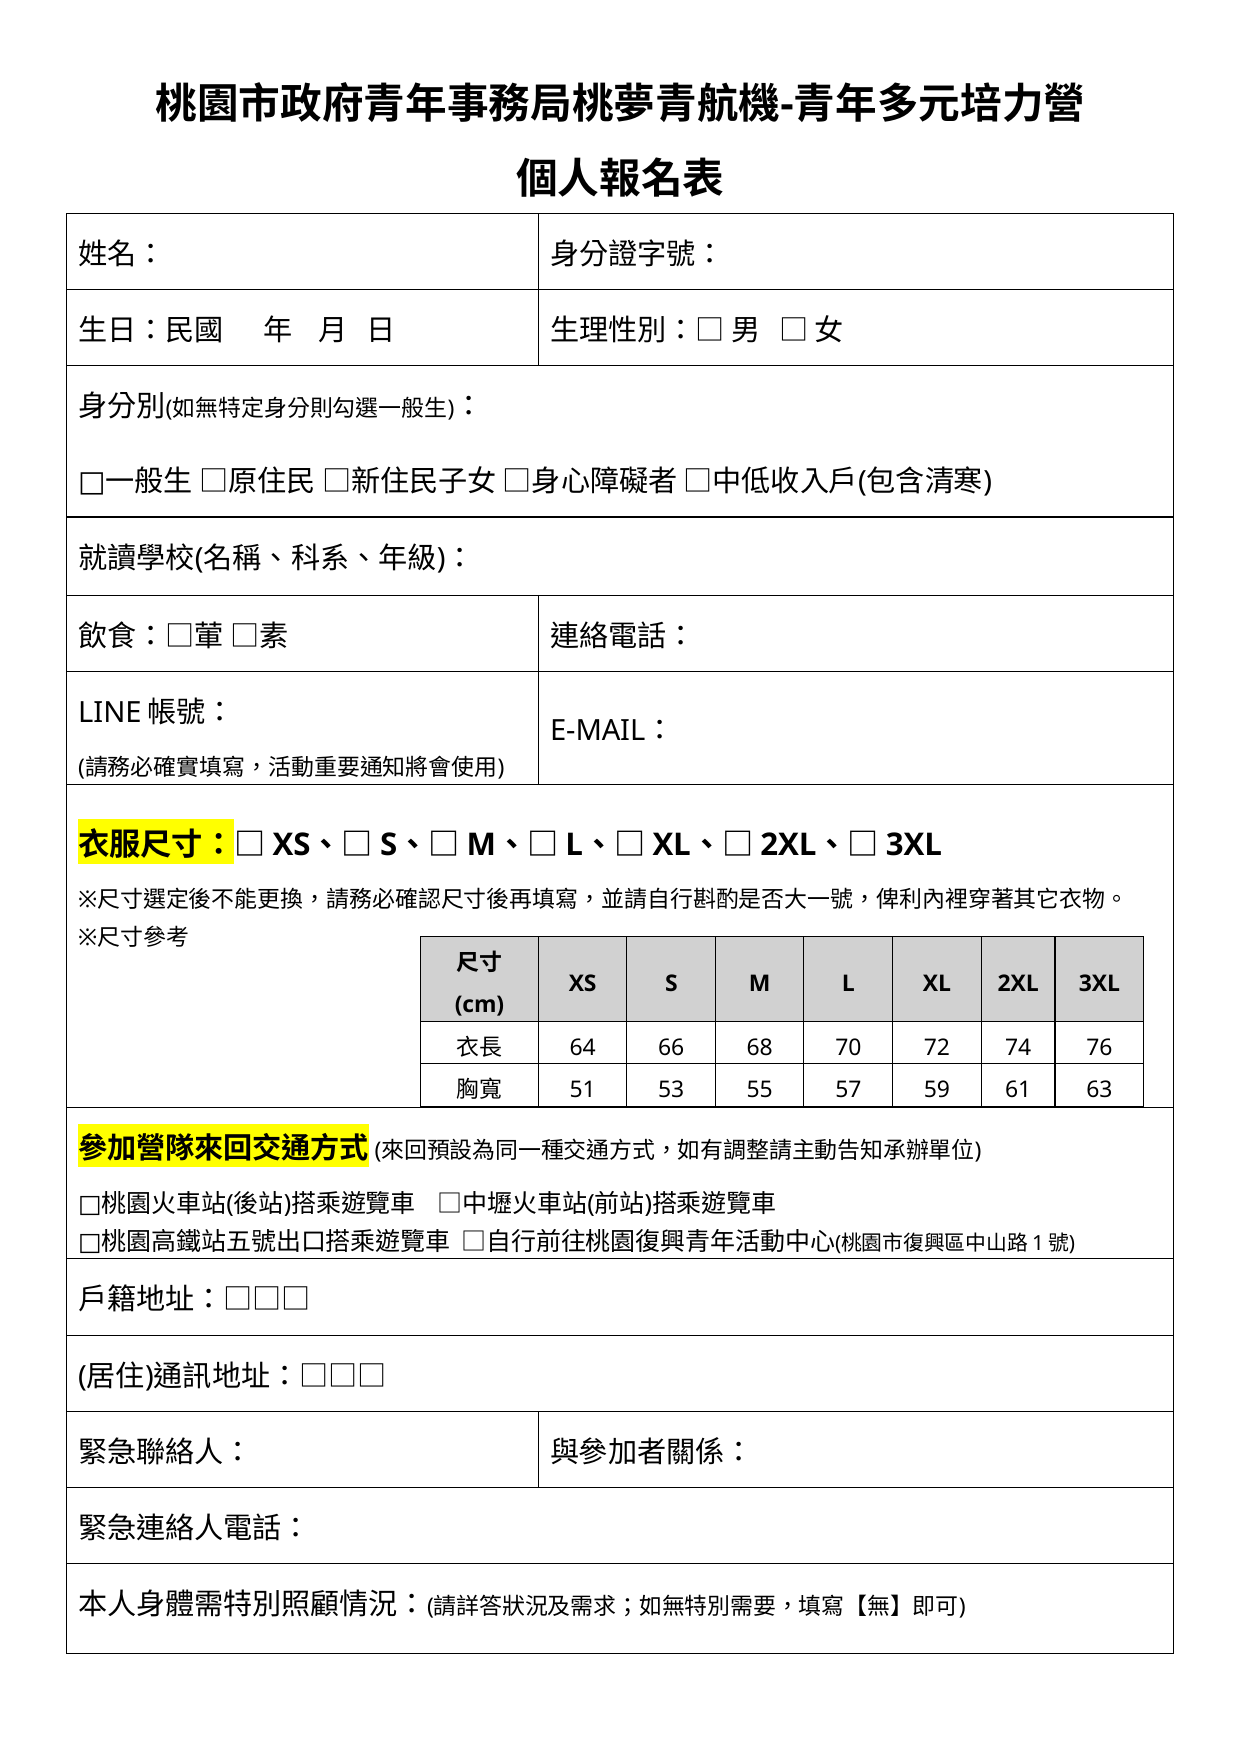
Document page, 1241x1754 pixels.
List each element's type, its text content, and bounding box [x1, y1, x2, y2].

text 桃園市政府青年事務局桃夢青航機-青年多元培力營 [118, 63, 1122, 138]
table_cell 飲食：□葷 □素 [67, 596, 538, 671]
text 個人報名表 [118, 138, 1122, 213]
table_cell 戶籍地址：□□□ [67, 1259, 1173, 1335]
table_cell (居住)通訊地址：□□□ [67, 1336, 1173, 1411]
table_cell 緊急連絡人電話： [67, 1488, 1173, 1563]
table_cell 參加營隊來回交通方式 (來回預設為同一種交通方式，如有調整請主動告知承辦單位) □桃園火車站(後站)搭乘遊覽車 □中壢火車站(前站)搭乘遊覽車 □桃園高鐵站五號出口搭乘遊覽車 □自行前往桃園復興青年活動中心(桃園市復興區中山路1號) [67, 1108, 1173, 1258]
table_header 姓名： [67, 214, 538, 289]
table_header 身分證字號： [539, 214, 1173, 289]
table_cell 連絡電話： [539, 596, 1173, 671]
table_cell 生日：民國 年 月 日 [67, 290, 538, 365]
table_cell 本人身體需特別照顧情況：(請詳答狀況及需求；如無特別需要，填寫【無】即可) [67, 1564, 1173, 1653]
table_cell 與參加者關係： [539, 1412, 1173, 1487]
table_cell 身分別(如無特定身分則勾選一般生)： □一般生 □原住民 □新住民子女 □身心障礙者 □中低收入戶(包含清寒) [67, 366, 1173, 516]
table_cell 緊急聯絡人： [67, 1412, 538, 1487]
table_cell 衣服尺寸：□ XS、□ S、□ M、□ L、□ XL、□ 2XL、□ 3XL ※尺寸選定後不能更換，請務必確認尺寸後再填寫，並請自行斟酌是否大一號，俾利內裡穿著其它衣物。 ※尺寸參考 [67, 785, 1173, 1107]
table_cell 就讀學校(名稱、科系、年級)： [67, 518, 1173, 595]
table_cell LINE帳號： (請務必確實填寫，活動重要通知將會使用) [67, 672, 538, 784]
table_cell 生理性別：□ 男 □ 女 [539, 290, 1173, 365]
table_cell E-MAIL： [539, 672, 1173, 784]
